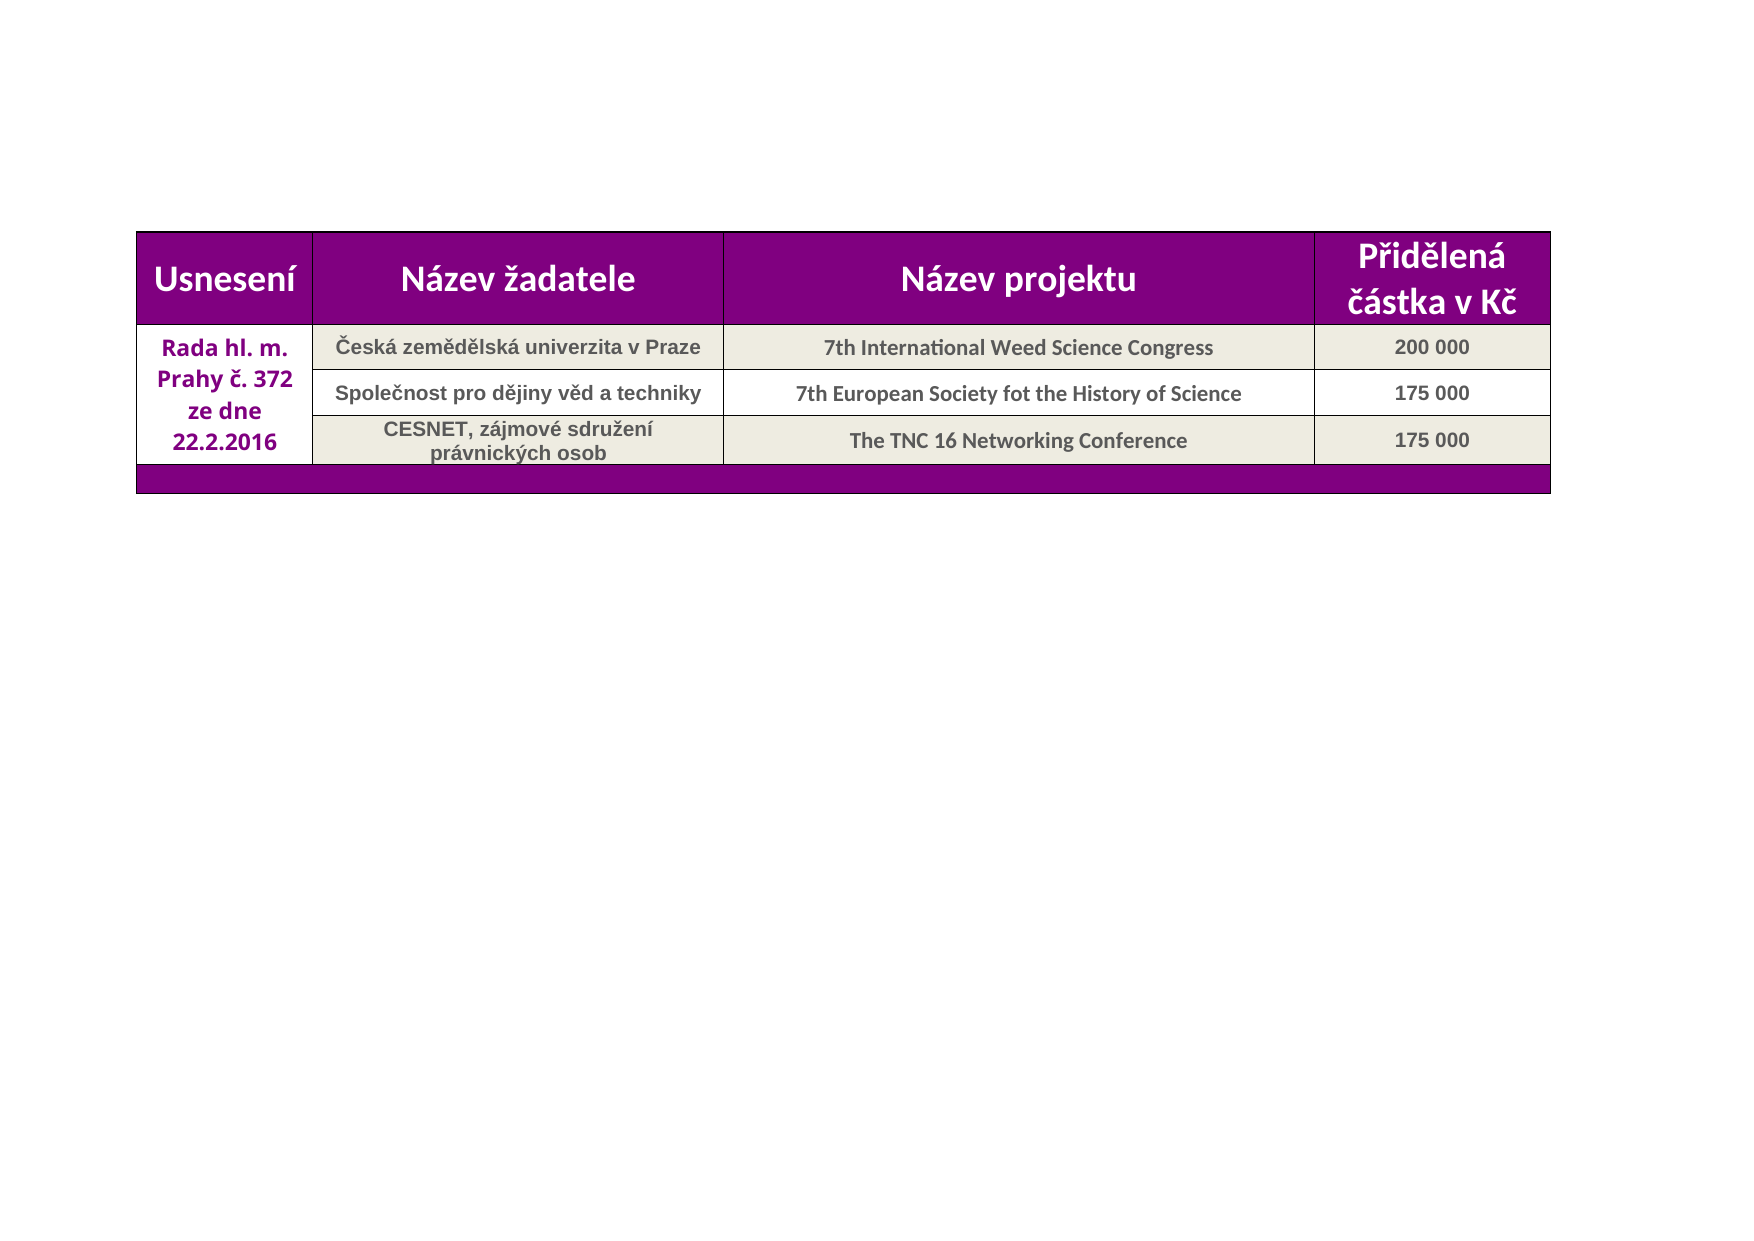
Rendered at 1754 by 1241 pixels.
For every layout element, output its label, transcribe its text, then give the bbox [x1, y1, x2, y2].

table_header Název projektu [724, 233, 1314, 324]
table_cell Rada hl. m. Prahy č. 372 ze dne 22.2.2016 [137, 325, 312, 464]
table_cell The TNC 16 Networking Conference [724, 416, 1314, 464]
table_cell Česká zemědělská univerzita v Praze [313, 325, 723, 369]
table_cell 7th International Weed Science Congress [724, 325, 1314, 369]
table_cell [137, 465, 1550, 493]
table_header Název žadatele [313, 233, 723, 324]
table_cell 200 000 [1315, 325, 1550, 369]
table_header Přidělená částka v Kč [1315, 233, 1550, 324]
table_header Usnesení [137, 233, 312, 324]
table_cell Společnost pro dějiny věd a techniky [313, 370, 723, 415]
table_cell 175 000 [1315, 416, 1550, 464]
table_cell 175 000 [1315, 370, 1550, 415]
table_cell 7th European Society fot the History of Science [724, 370, 1314, 415]
table_cell CESNET, zájmové sdružení právnických osob [313, 416, 723, 464]
